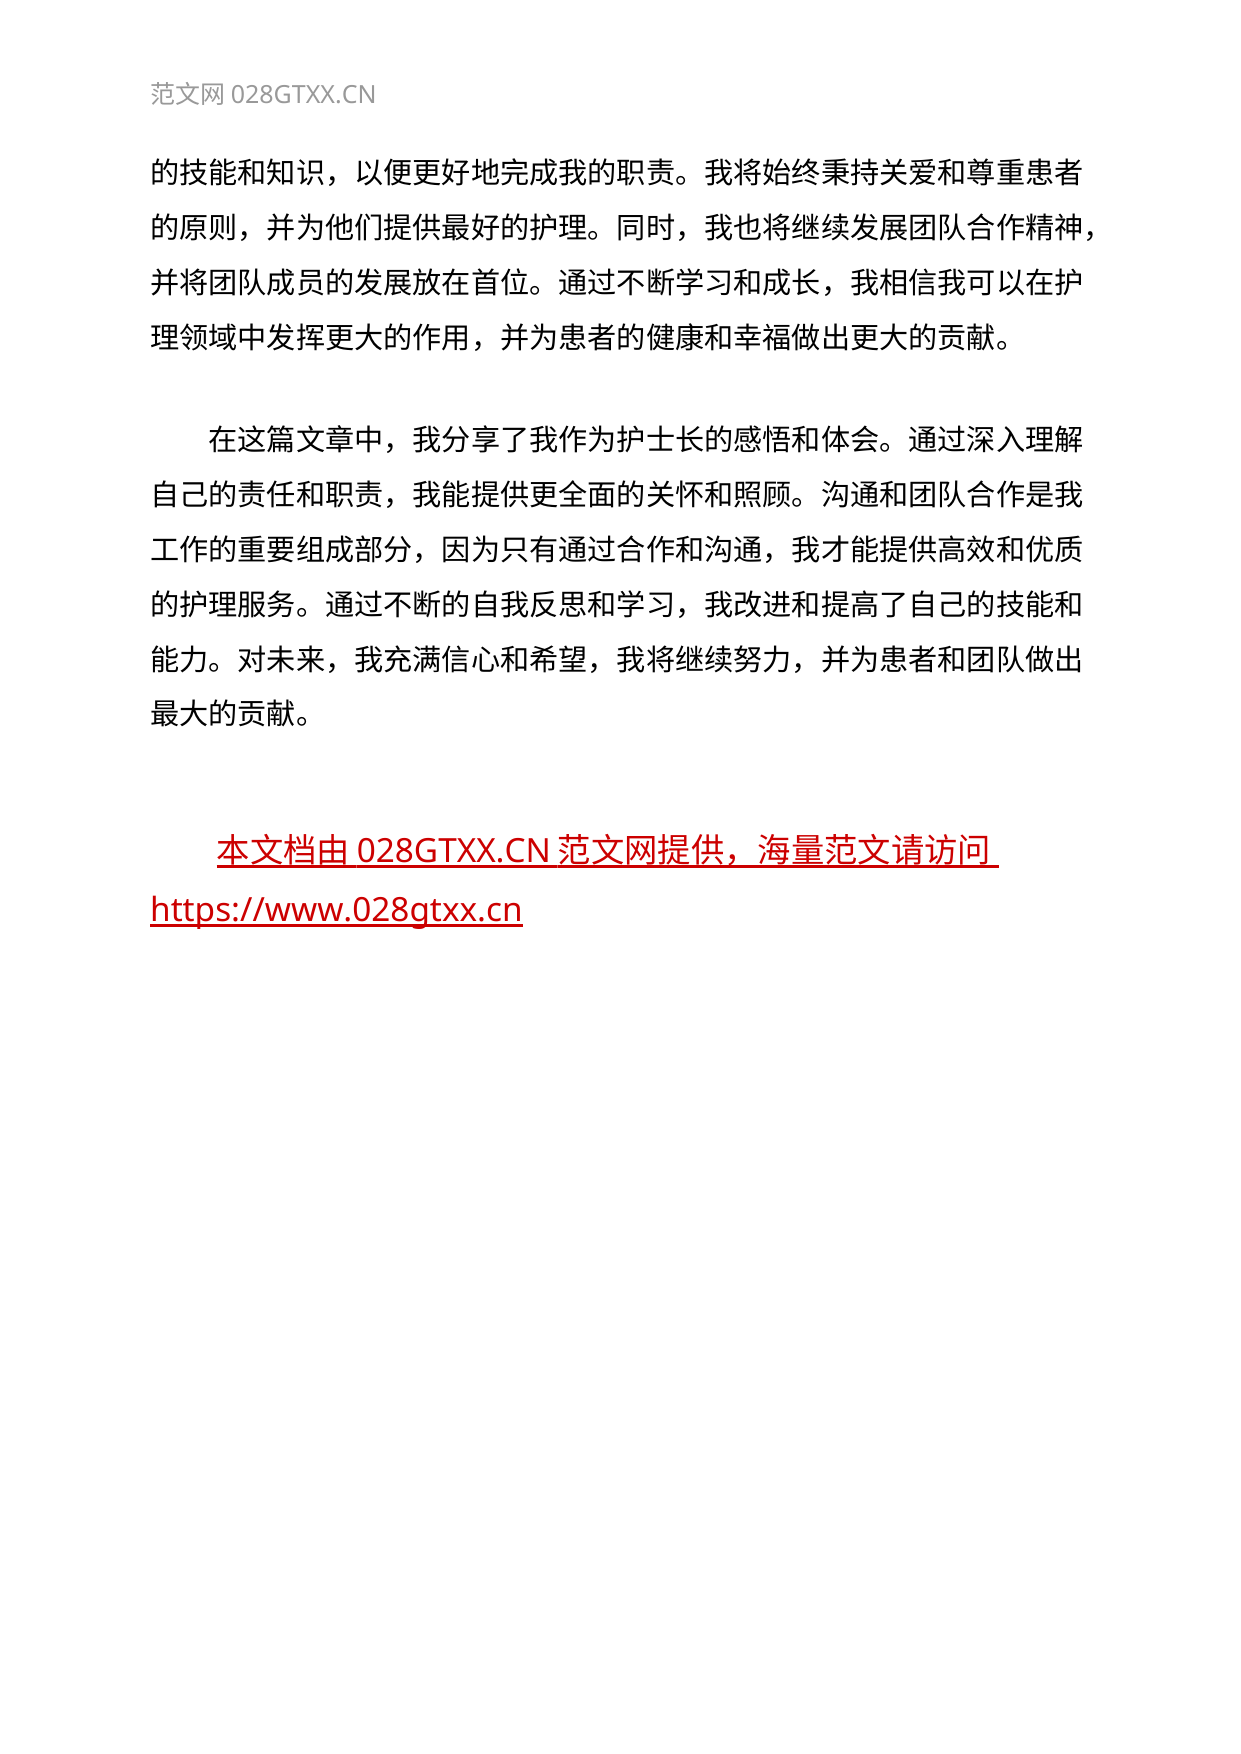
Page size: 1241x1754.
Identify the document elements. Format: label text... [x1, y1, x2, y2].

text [150, 150, 1090, 357]
text 本文档由028GTXX.CN范文网提供，海量范文请访问 https://www.028gtxx.cn [150, 824, 1090, 931]
text 在这篇文章中，我分享了我作为护士长的感悟和体会。通过深入理解自己的责任和职责，我能提供更全面的关怀和照顾。沟通和团队合作是我工作的重要组成部分，因为只有通过合作和沟通，我才能提供高效和优质的护理服务。通过不断的自我反思和学习，我改进和提高了自己的技能和能力。对未来，我充满信心和希望，我将继续努力，并为患者和团队做出最大的贡献。 [150, 416, 1090, 733]
